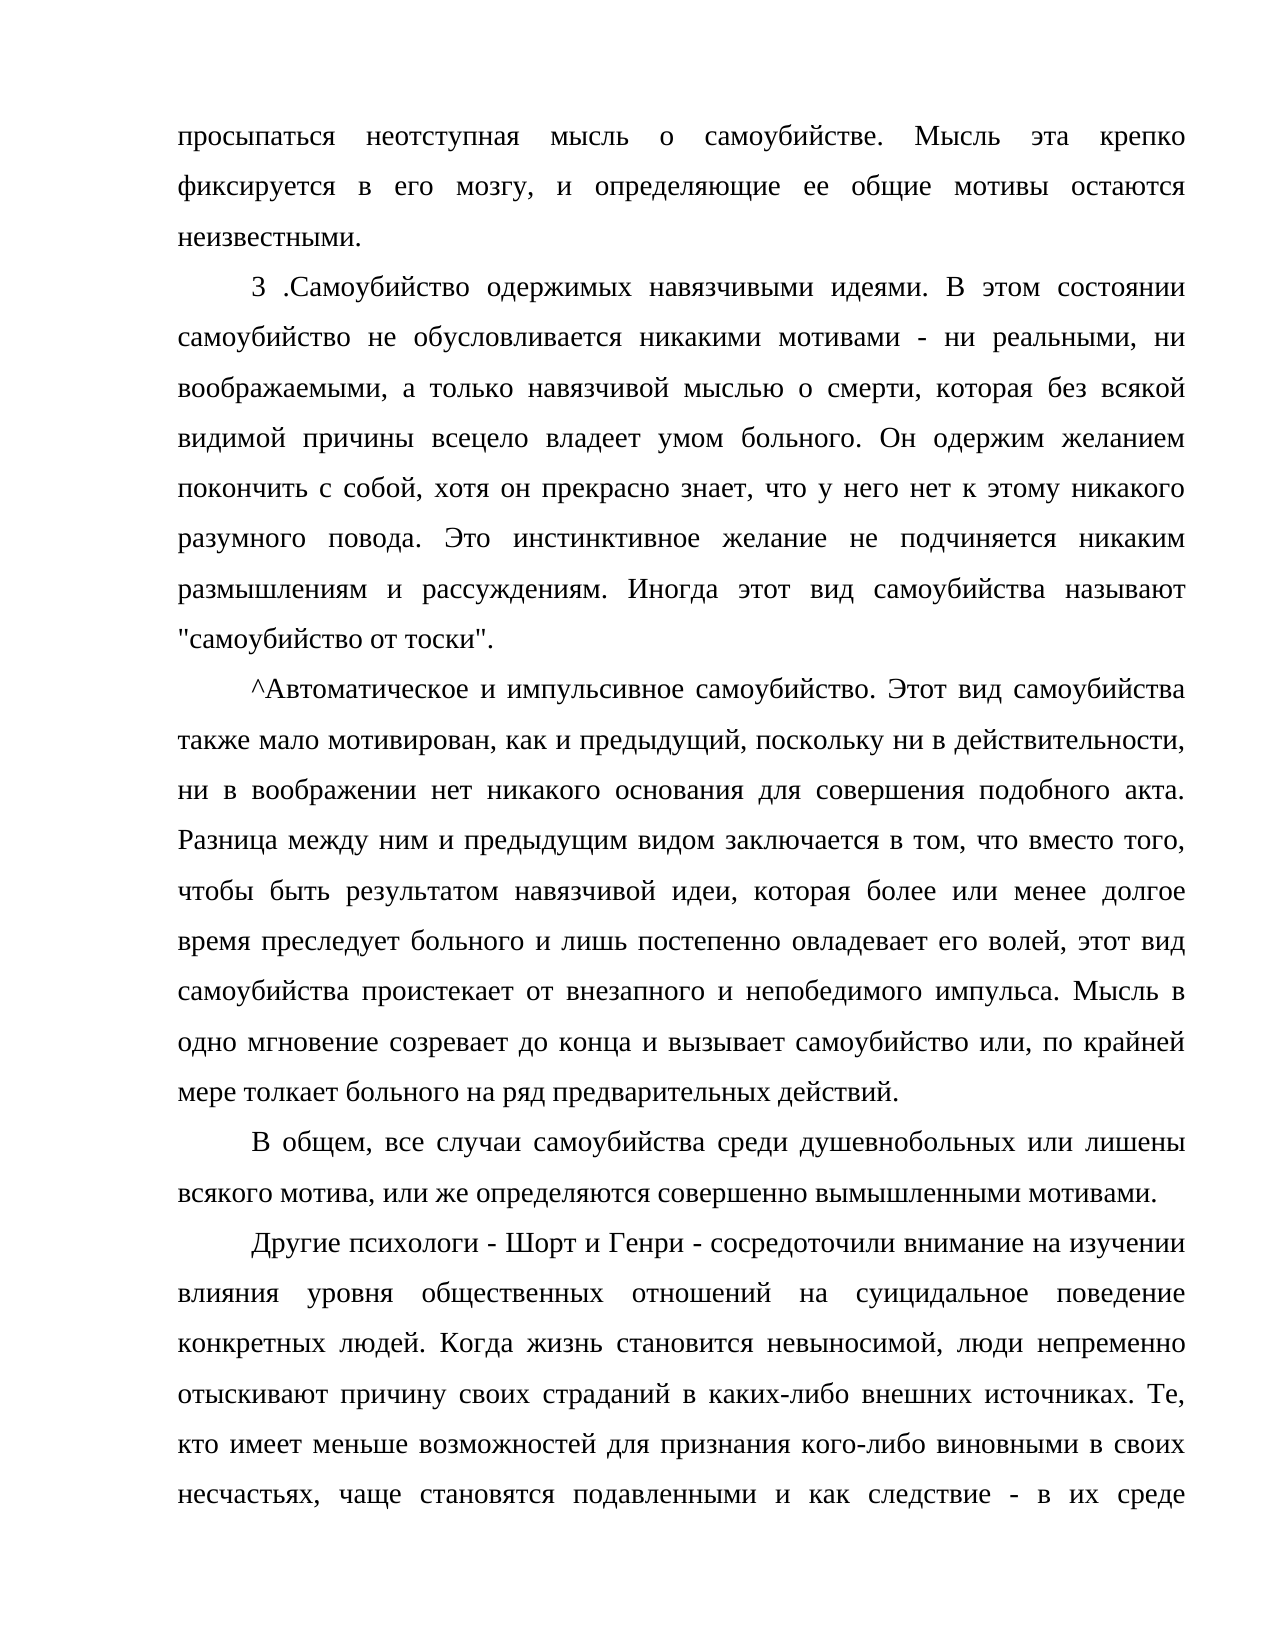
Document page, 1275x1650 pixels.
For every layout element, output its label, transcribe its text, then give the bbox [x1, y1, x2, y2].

text ^Автоматическое и импульсивное самоубийство. Этот вид самоубийства также мало мотивирован, как и предыдущий, поскольку ни в действительности, ни в воображении нет никакого основания для совершения подобного акта. Разница между ним и предыдущим видом заключается в том, что вместо того, чтобы быть результатом навязчивой идеи, которая более или менее долгое время преследует больного и лишь постепенно овладевает его волей, этот вид самоубийства проистекает от внезапного и непобедимого импульса. Мысль в одно мгновение созревает до конца и вызывает самоубийство или, по крайней мере толкает больного на ряд предварительных действий. [177, 672, 1186, 1108]
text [177, 118, 1186, 252]
text В общем, все случаи самоубийства среди душевнобольных или лишены всякого мотива, или же определяются совершенно вымышленными мотивами. [177, 1124, 1186, 1208]
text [177, 1225, 1186, 1510]
text 3 .Самоубийство одержимых навязчивыми идеями. В этом состоянии самоубийство не обусловливается никакими мотивами - ни реальными, ни воображаемыми, а только навязчивой мыслью о смерти, которая без всякой видимой причины всецело владеет умом больного. Он одержим желанием покончить с собой, хотя он прекрасно знает, что у него нет к этому никакого разумного повода. Это инстинктивное желание не подчиняется никаким размышлениям и рассуждениям. Иногда этот вид самоубийства называют "самоубийство от тоски". [177, 269, 1186, 655]
